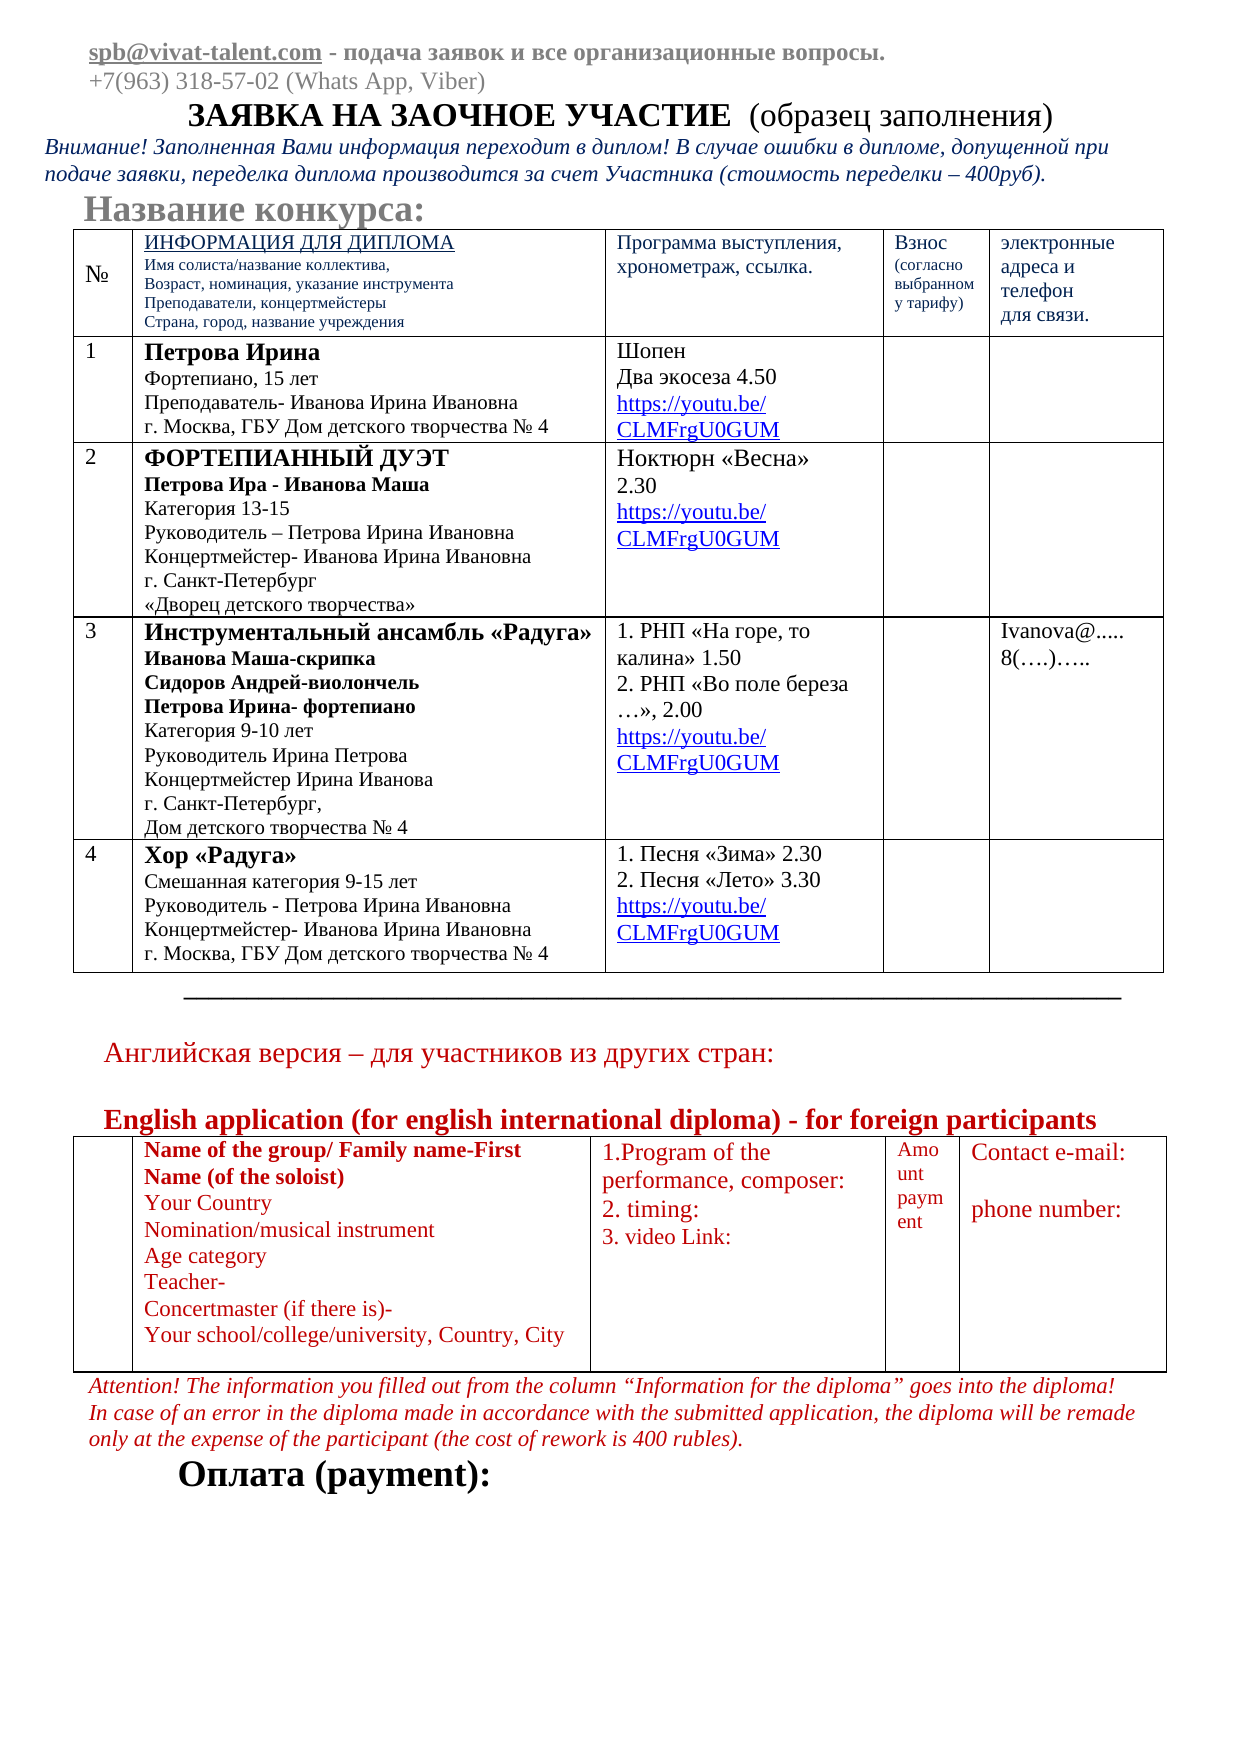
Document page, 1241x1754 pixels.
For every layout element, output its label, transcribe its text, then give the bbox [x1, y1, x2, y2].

table_cell [990, 337, 1163, 442]
table_header № [74, 230, 132, 336]
table_cell 4 [74, 840, 132, 972]
table_cell Петрова Ирина Фортепиано, 15 лет Преподаватель- Иванова Ирина Ивановна г. Москва, ГБУ Дом детского творчества № 4 [133, 337, 605, 442]
text +7(963) 318-57-02 (Whats App, Viber) [88, 66, 1152, 95]
table_cell Шопен Два экосеза 4.50 https://youtu.be/CLMFrgU0GUM [606, 337, 883, 442]
table_cell 1 [74, 337, 132, 442]
table_cell [990, 443, 1163, 616]
text spb@vivat-talent.com - подача заявок и все организационные вопросы. [88, 37, 1152, 66]
table_cell Инструментальный ансамбль «Радуга» Иванова Маша-скрипка Сидоров Андрей-виолончель Петрова Ирина- фортепиано Категория 9-10 лет Руководитель Ирина Петрова Концертмейстер Ирина Иванова г. Санкт-Петербург, Дом детского творчества № 4 [133, 618, 605, 839]
table_cell [884, 840, 989, 972]
table_header Contact e-mail: phone number: [960, 1137, 1166, 1371]
table_header Name of the group/ Family name-First Name (of the soloist) Your Country Nomination/musical instrument Age category Teacher- Concertmaster (if there is)- Your school/college/university, Country, City [133, 1137, 590, 1371]
table_cell 1. РНП «На горе, то калина» 1.50 2. РНП «Во поле береза …», 2.00 https://youtu.be/CLMFrgU0GUM [606, 618, 883, 839]
table_cell 1. Песня «Зима» 2.30 2. Песня «Лето» 3.30 https://youtu.be/CLMFrgU0GUM [606, 840, 883, 972]
table_cell [884, 443, 989, 616]
text ___________________________________________________________________________ [177, 973, 1152, 1001]
table_cell [884, 337, 989, 442]
table_header Взнос (согласно выбранному тарифу) [884, 230, 989, 336]
text In case of an error in the diploma made in accordance with the submitted application, the diploma will be remade only at the expense of the participant (the cost of rework is 400 rubles). [88, 1399, 1152, 1452]
table_header 1.Program of the performance, composer: 2. timing: 3. video Link: [591, 1137, 885, 1371]
text English application (for english international diploma) - for foreign participants [103, 1102, 1152, 1136]
table_cell ФОРТЕПИАННЫЙ ДУЭТ Петрова Ира - Иванова Маша Категория 13-15 Руководитель – Петрова Ирина Ивановна Концертмейстер- Иванова Ирина Ивановна г. Санкт-Петербург «Дворец детского творчества» [133, 443, 605, 616]
text Название конкурса: [83, 186, 1152, 229]
table_cell Хор «Радуга» Смешанная категория 9-15 лет Руководитель - Петрова Ирина Ивановна Концертмейстер- Иванова Ирина Ивановна г. Москва, ГБУ Дом детского творчества № 4 [133, 840, 605, 972]
table_cell Ivanova@..... 8(….)….. [990, 618, 1163, 839]
table_cell 2 [74, 443, 132, 616]
table_header Amount payment [886, 1137, 959, 1371]
text ЗАЯВКА НА ЗАОЧНОЕ УЧАСТИЕ (образец заполнения) [88, 95, 1152, 133]
text Английская версия – для участников из других стран: [103, 1035, 1152, 1068]
text Внимание! Заполненная Вами информация переходит в диплом! В случае ошибки в дипломе, допущенной при подаче заявки, переделка диплома производится за счет Участника (стоимость переделки – 400руб). [44, 133, 1152, 186]
table_cell Ноктюрн «Весна» 2.30 https://youtu.be/CLMFrgU0GUM [606, 443, 883, 616]
text Attention! The information you filled out from the column “Information for the diploma” goes into the diploma! [88, 1373, 1152, 1399]
table_cell 3 [74, 618, 132, 839]
table_header [74, 1137, 132, 1371]
text Оплата (payment): [177, 1452, 1152, 1495]
table_header ИНФОРМАЦИЯ ДЛЯ ДИПЛОМА Имя солиста/название коллектива, Возраст, номинация, указание инструмента Преподаватели, концертмейстеры Страна, город, название учреждения [133, 230, 605, 336]
table_cell [990, 840, 1163, 972]
table_header Программа выступления, хронометраж, ссылка. [606, 230, 883, 336]
table_cell [884, 618, 989, 839]
table_header электронные адреса и телефон для связи. [990, 230, 1163, 336]
